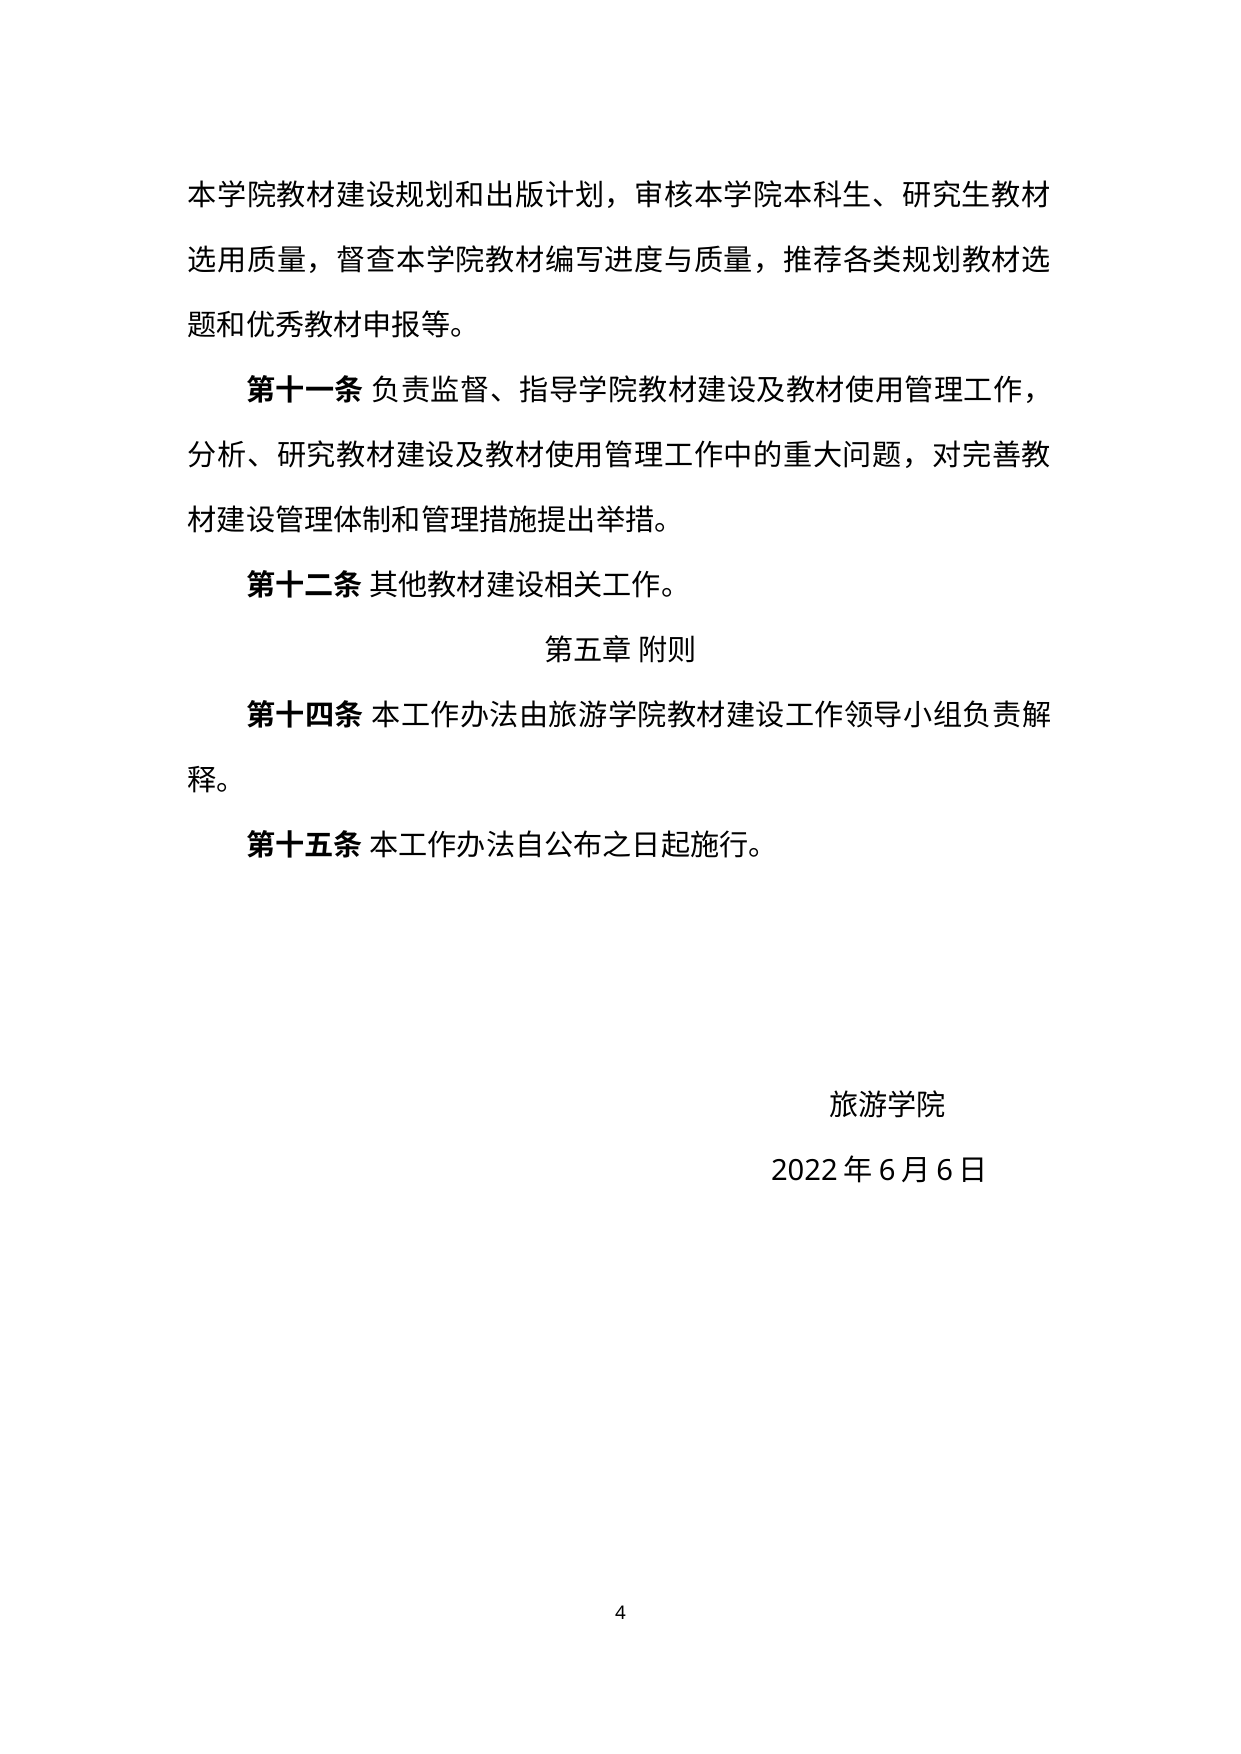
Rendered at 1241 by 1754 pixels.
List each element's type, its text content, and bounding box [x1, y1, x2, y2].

text 第五章 附则 [187, 615, 1053, 680]
text 旅游学院 [187, 1070, 1053, 1135]
text 第十五条 本工作办法自公布之日起施行。 [187, 810, 1053, 875]
text 第十四条 本工作办法由旅游学院教材建设工作领导小组负责解释。 [187, 680, 1053, 810]
text 2022年6月6日 [187, 1135, 1053, 1200]
text 第十一条 负责监督、指导学院教材建设及教材使用管理工作，分析、研究教材建设及教材使用管理工作中的重大问题，对完善教材建设管理体制和管理措施提出举措。 [187, 355, 1053, 550]
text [187, 160, 1053, 355]
text 第十二条 其他教材建设相关工作。 [187, 550, 1053, 615]
